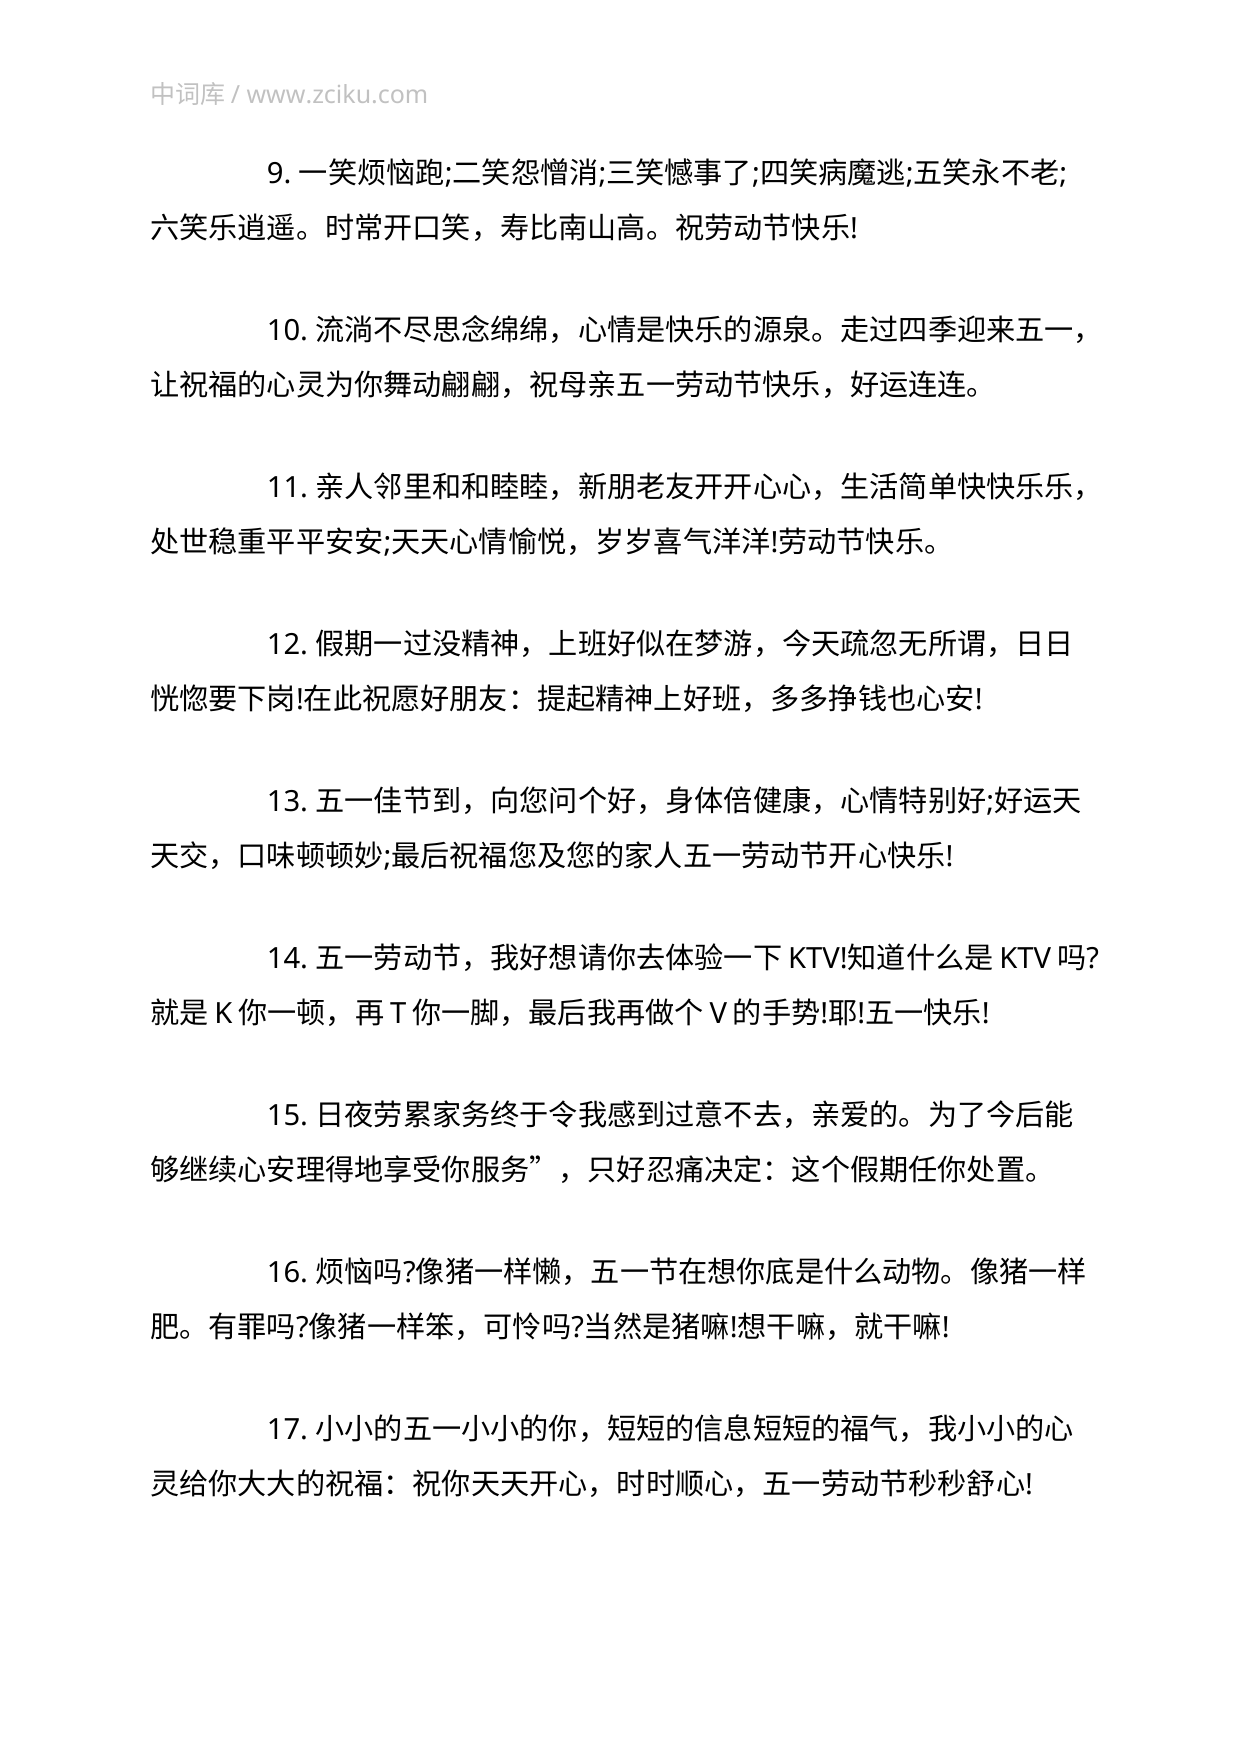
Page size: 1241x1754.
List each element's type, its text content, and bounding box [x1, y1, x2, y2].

text 16. 烦恼吗?像猪一样懒，五一节在想你底是什么动物。像猪一样肥。有罪吗?像猪一样笨，可怜吗?当然是猪嘛!想干嘛，就干嘛! [150, 1248, 1090, 1346]
text 13. 五一佳节到，向您问个好，身体倍健康，心情特别好;好运天天交，口味顿顿妙;最后祝福您及您的家人五一劳动节开心快乐! [150, 778, 1090, 875]
text 14. 五一劳动节，我好想请你去体验一下KTV!知道什么是KTV吗?就是K你一顿，再T你一脚，最后我再做个V的手势!耶!五一快乐! [150, 935, 1090, 1032]
text 12. 假期一过没精神，上班好似在梦游，今天疏忽无所谓，日日恍惚要下岗!在此祝愿好朋友：提起精神上好班，多多挣钱也心安! [150, 621, 1090, 718]
text 17. 小小的五一小小的你，短短的信息短短的福气，我小小的心灵给你大大的祝福：祝你天天开心，时时顺心，五一劳动节秒秒舒心! [150, 1405, 1090, 1503]
text 10. 流淌不尽思念绵绵，心情是快乐的源泉。走过四季迎来五一，让祝福的心灵为你舞动翩翩，祝母亲五一劳动节快乐，好运连连。 [150, 307, 1090, 404]
text 15. 日夜劳累家务终于令我感到过意不去，亲爱的。为了今后能够继续心安理得地享受你服务”，只好忍痛决定：这个假期任你处置。 [150, 1092, 1090, 1189]
text 9. 一笑烦恼跑;二笑怨憎消;三笑憾事了;四笑病魔逃;五笑永不老;六笑乐逍遥。时常开口笑，寿比南山高。祝劳动节快乐! [150, 150, 1090, 247]
text 11. 亲人邻里和和睦睦，新朋老友开开心心，生活简单快快乐乐，处世稳重平平安安;天天心情愉悦，岁岁喜气洋洋!劳动节快乐。 [150, 464, 1090, 561]
